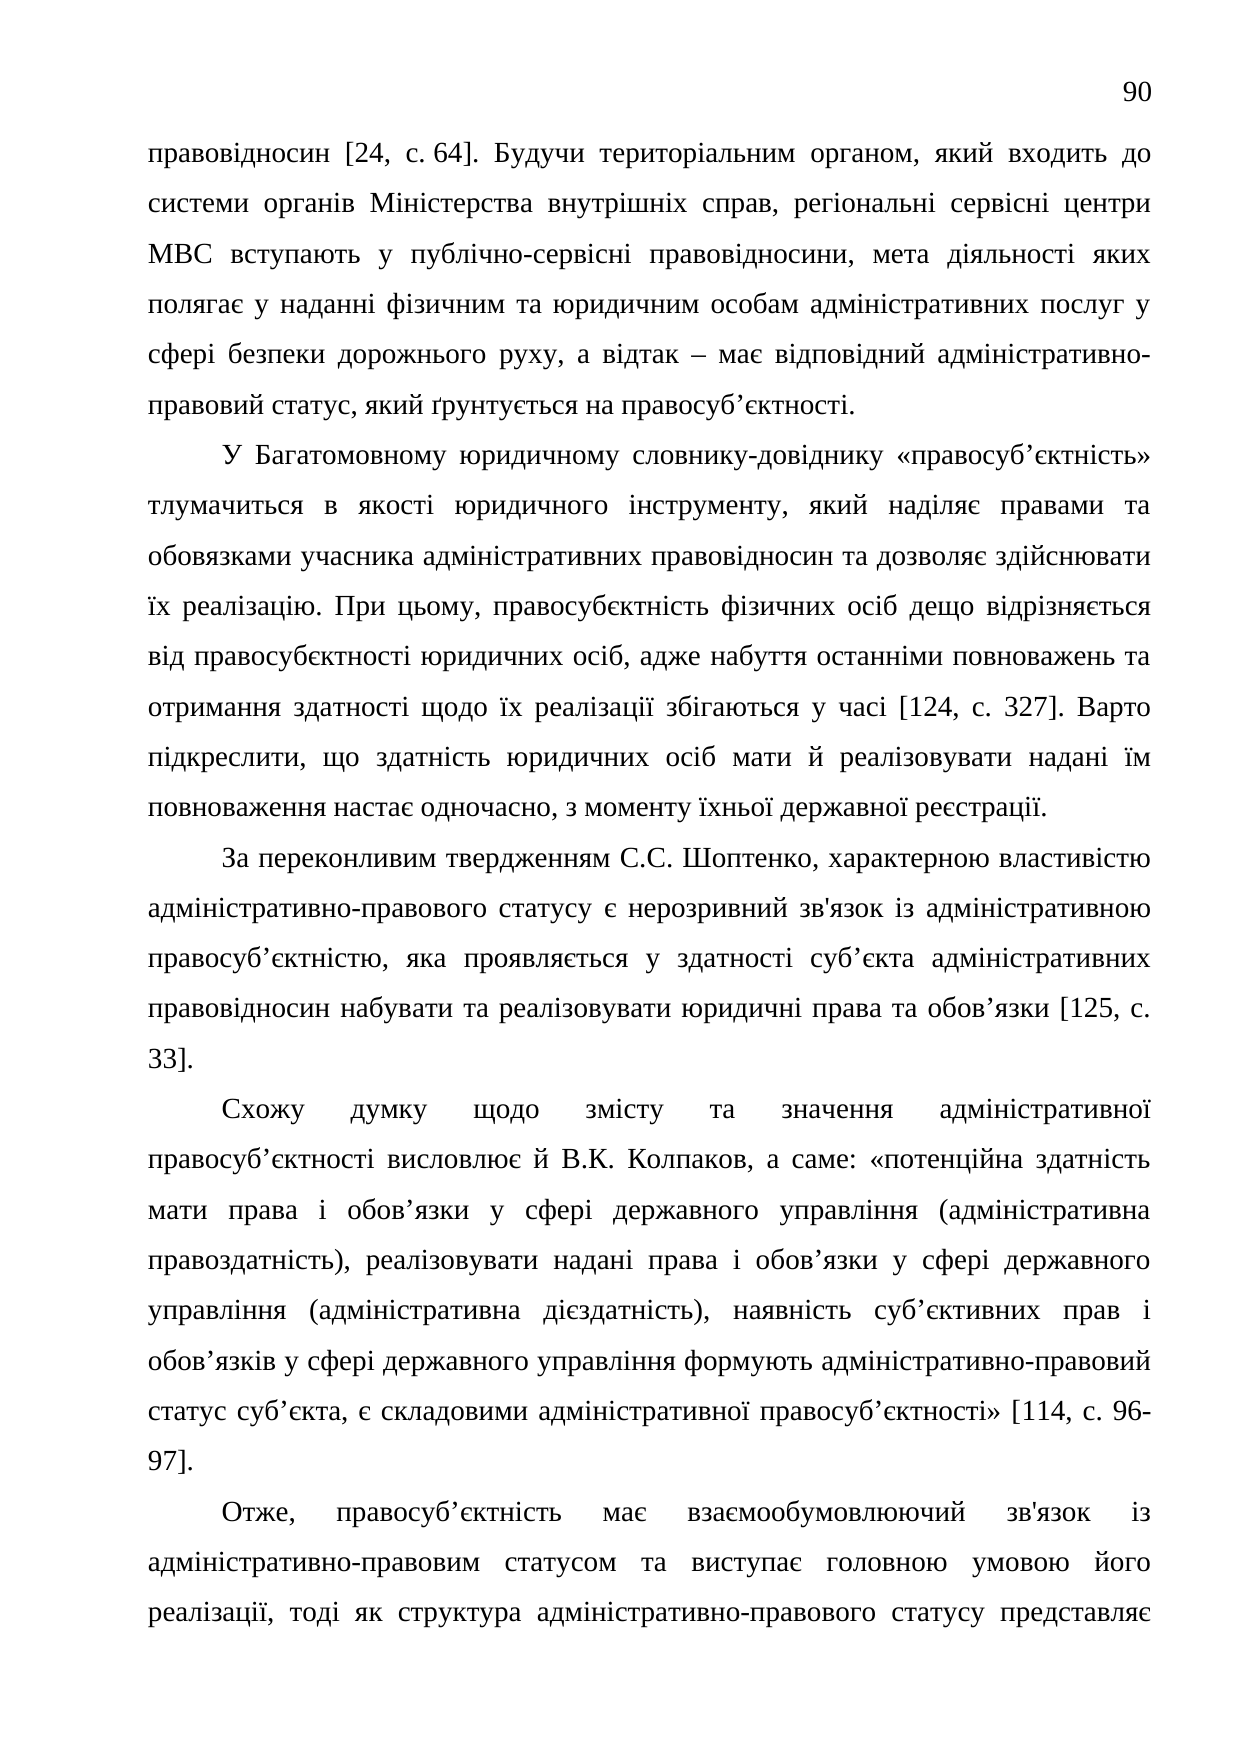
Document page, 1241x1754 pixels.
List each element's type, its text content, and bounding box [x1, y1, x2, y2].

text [148, 135, 1152, 420]
text За переконливим твердженням С.С. Шоптенко, характерною властивістю адміністративно-правового статусу є нерозривний зв'язок із адміністративною правосуб’єктністю, яка проявляється у здатності суб’єкта адміністративних правовідносин набувати та реалізовувати юридичні права та обов’язки [125, с. 33]. [148, 840, 1152, 1074]
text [148, 1494, 1152, 1628]
text Схожу думку щодо змісту та значення адміністративної правосуб’єктності висловлює й В.К. Колпаков, а саме: «потенційна здатність мати права і обов’язки у сфері державного управління (адміністративна правоздатність), реалізовувати надані права і обов’язки у сфері державного управління (адміністративна дієздатність), наявність суб’єктивних прав і обов’язків у сфері державного управління формують адміністративно-правовий статус суб’єкта, є складовими адміністративної правосуб’єктності» [114, с. 96-97]. [148, 1091, 1152, 1477]
text У Багатомовному юридичному словнику-довіднику «правосуб’єктність» тлумачиться в якості юридичного інструменту, який наділяє правами та обовязками учасника адміністративних правовідносин та дозволяє здійснювати їх реалізацію. При цьому, правосубєктність фізичних осіб дещо відрізняється від правосубєктності юридичних осіб, адже набуття останніми повноважень та отримання здатності щодо їх реалізації збігаються у часі [124, с. 327]. Варто підкреслити, що здатність юридичних осіб мати й реалізовувати надані їм повноваження настає одночасно, з моменту їхньої державної реєстрації. [148, 437, 1152, 823]
